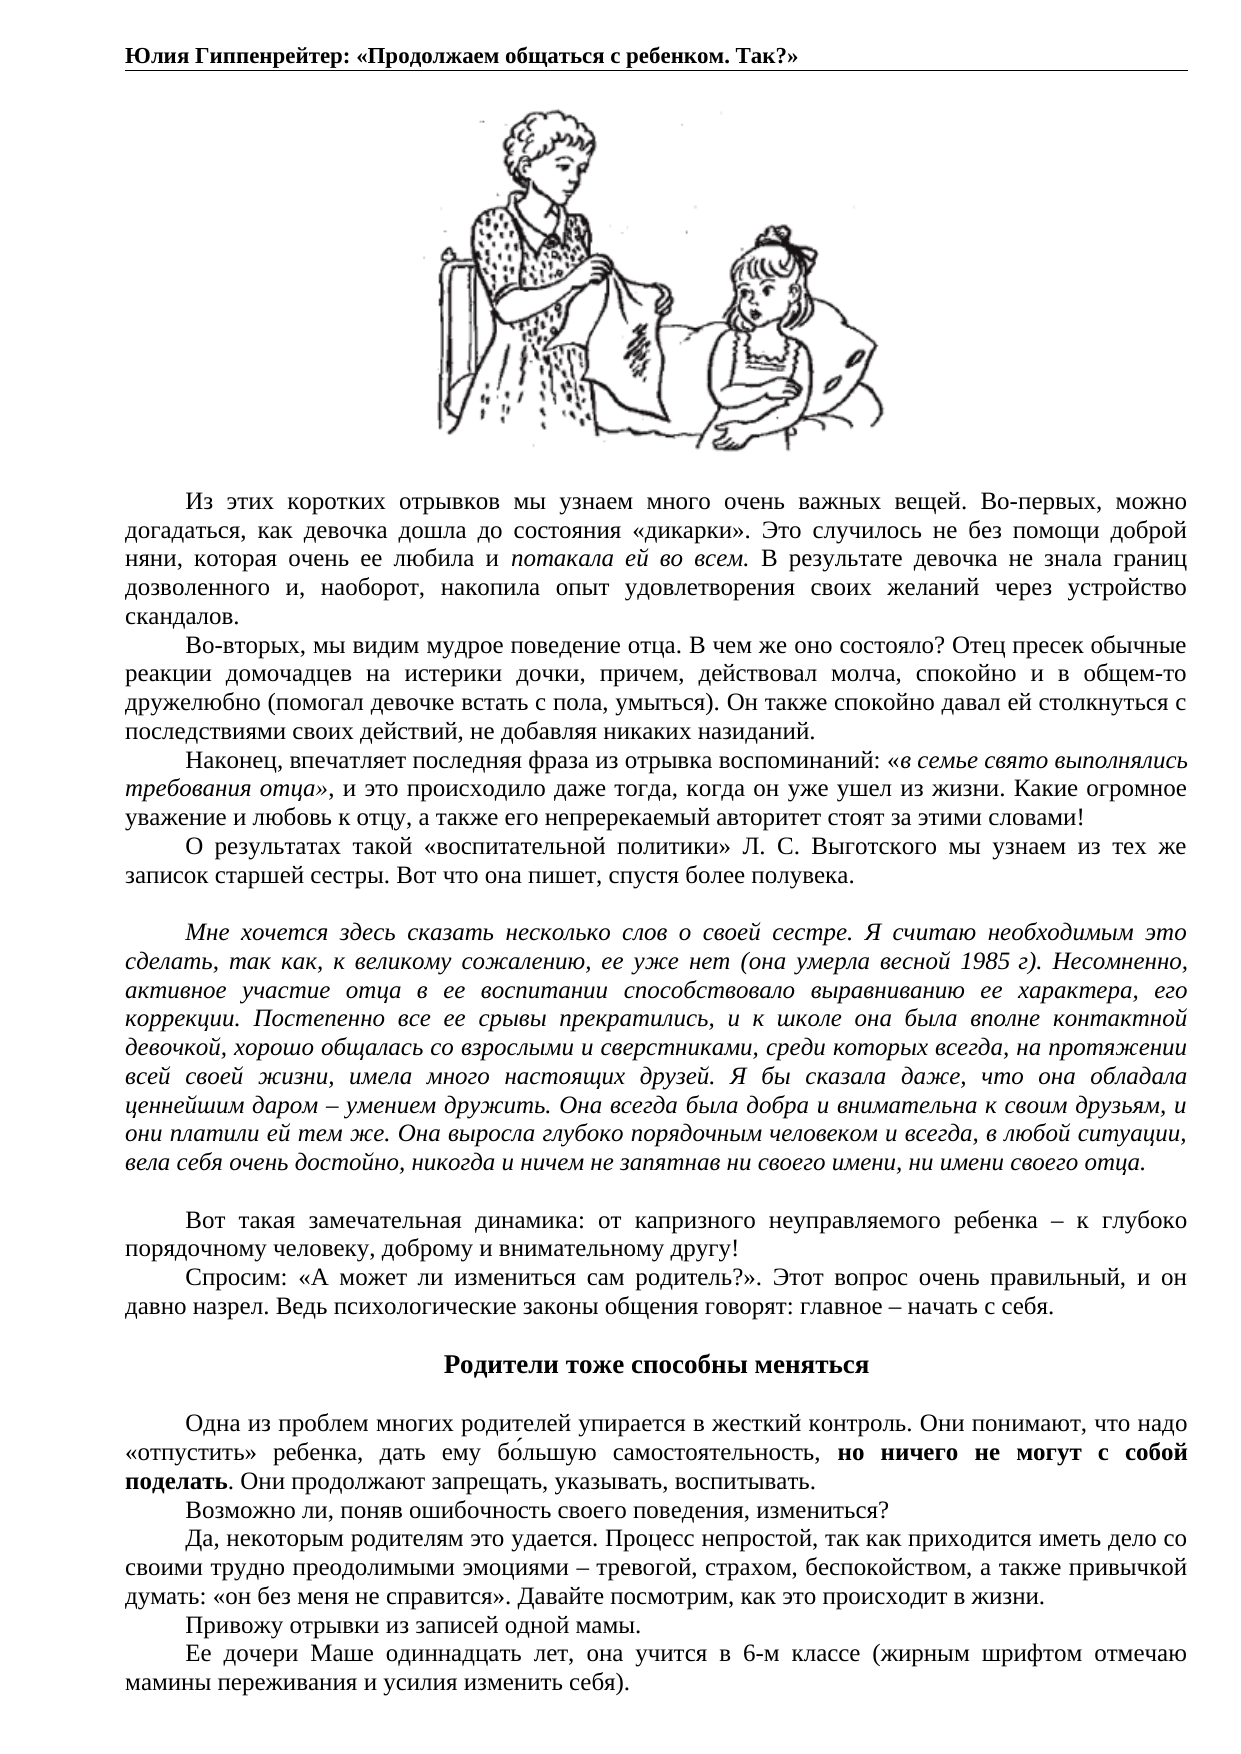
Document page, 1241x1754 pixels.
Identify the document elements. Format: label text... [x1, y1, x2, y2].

text Во-вторых, мы видим мудрое поведение отца. В чем же оно состояло? Отец пресек обычные реакции домочадцев на истерики дочки, причем, действовал молча, спокойно и в общем-то дружелюбно (помогал девочке встать с пола, умыться). Он также спокойно давал ей столкнуться с последствиями своих действий, не добавляя никаких назиданий. [125, 630, 1188, 745]
text Наконец, впечатляет последняя фраза из отрывка воспоминаний: «в семье свято выполнялись требования отца», и это происходило даже тогда, когда он уже ушел из жизни. Какие огромное уважение и любовь к отцу, а также его непререкаемый авторитет стоят за этими словами! [125, 745, 1188, 831]
text Да, некоторым родителям это удается. Процесс непростой, так как приходится иметь дело со своими трудно преодолимыми эмоциями – тревогой, страхом, беспокойством, а также привычкой думать: «он без меня не справится». Давайте посмотрим, как это происходит в жизни. [125, 1523, 1188, 1610]
text Вот такая замечательная динамика: от капризного неуправляемого ребенка – к глубоко порядочному человеку, доброму и внимательному другу! [125, 1205, 1188, 1262]
text Привожу отрывки из записей одной мамы. [125, 1610, 1188, 1638]
picture [422, 104, 891, 458]
text Из этих коротких отрывков мы узнаем много очень важных вещей. Во-первых, можно догадаться, как девочка дошла до состояния «дикарки». Это случилось не без помощи доброй няни, которая очень ее любила и потакала ей во всем. В результате девочка не знала границ дозволенного и, наоборот, накопила опыт удовлетворения своих желаний через устройство скандалов. [125, 486, 1188, 630]
text Одна из проблем многих родителей упирается в жесткий контроль. Они понимают, что надо «отпустить» ребенка, дать ему бо́льшую самостоятельность, но ничего не могут с собой поделать. Они продолжают запрещать, указывать, воспитывать. [125, 1408, 1188, 1495]
text О результатах такой «воспитательной политики» Л. С. Выготского мы узнаем из тех же записок старшей сестры. Вот что она пишет, спустя более полувека. [125, 831, 1188, 888]
text Спросим: «А может ли измениться сам родитель?». Этот вопрос очень правильный, и он давно назрел. Ведь психологические законы общения говорят: главное – начать с себя. [125, 1262, 1188, 1320]
text Мне хочется здесь сказать несколько слов о своей сестре. Я считаю необходимым это сделать, так как, к великому сожалению, ее уже нет (она умерла весной 1985 г). Несомненно, активное участие отца в ее воспитании способствовало выравниванию ее характера, его коррекции. Постепенно все ее срывы прекратились, и к школе она была вполне контактной девочкой, хорошо общалась со взрослыми и сверстниками, среди которых всегда, на протяжении всей своей жизни, имела много настоящих друзей. Я бы сказала даже, что она обладала ценнейшим даром – умением дружить. Она всегда была добра и внимательна к своим друзьям, и они платили ей тем же. Она выросла глубоко порядочным человеком и всегда, в любой ситуации, вела себя очень достойно, никогда и ничем не запятнав ни своего имени, ни имени своего отца. [125, 917, 1188, 1176]
text Возможно ли, поняв ошибочность своего поведения, измениться? [125, 1495, 1188, 1523]
text Ее дочери Маше одиннадцать лет, она учится в 6-м классе (жирным шрифтом отмечаю мамины переживания и усилия изменить себя). [125, 1638, 1188, 1696]
subtitle Родители тоже способны меняться [125, 1348, 1188, 1380]
